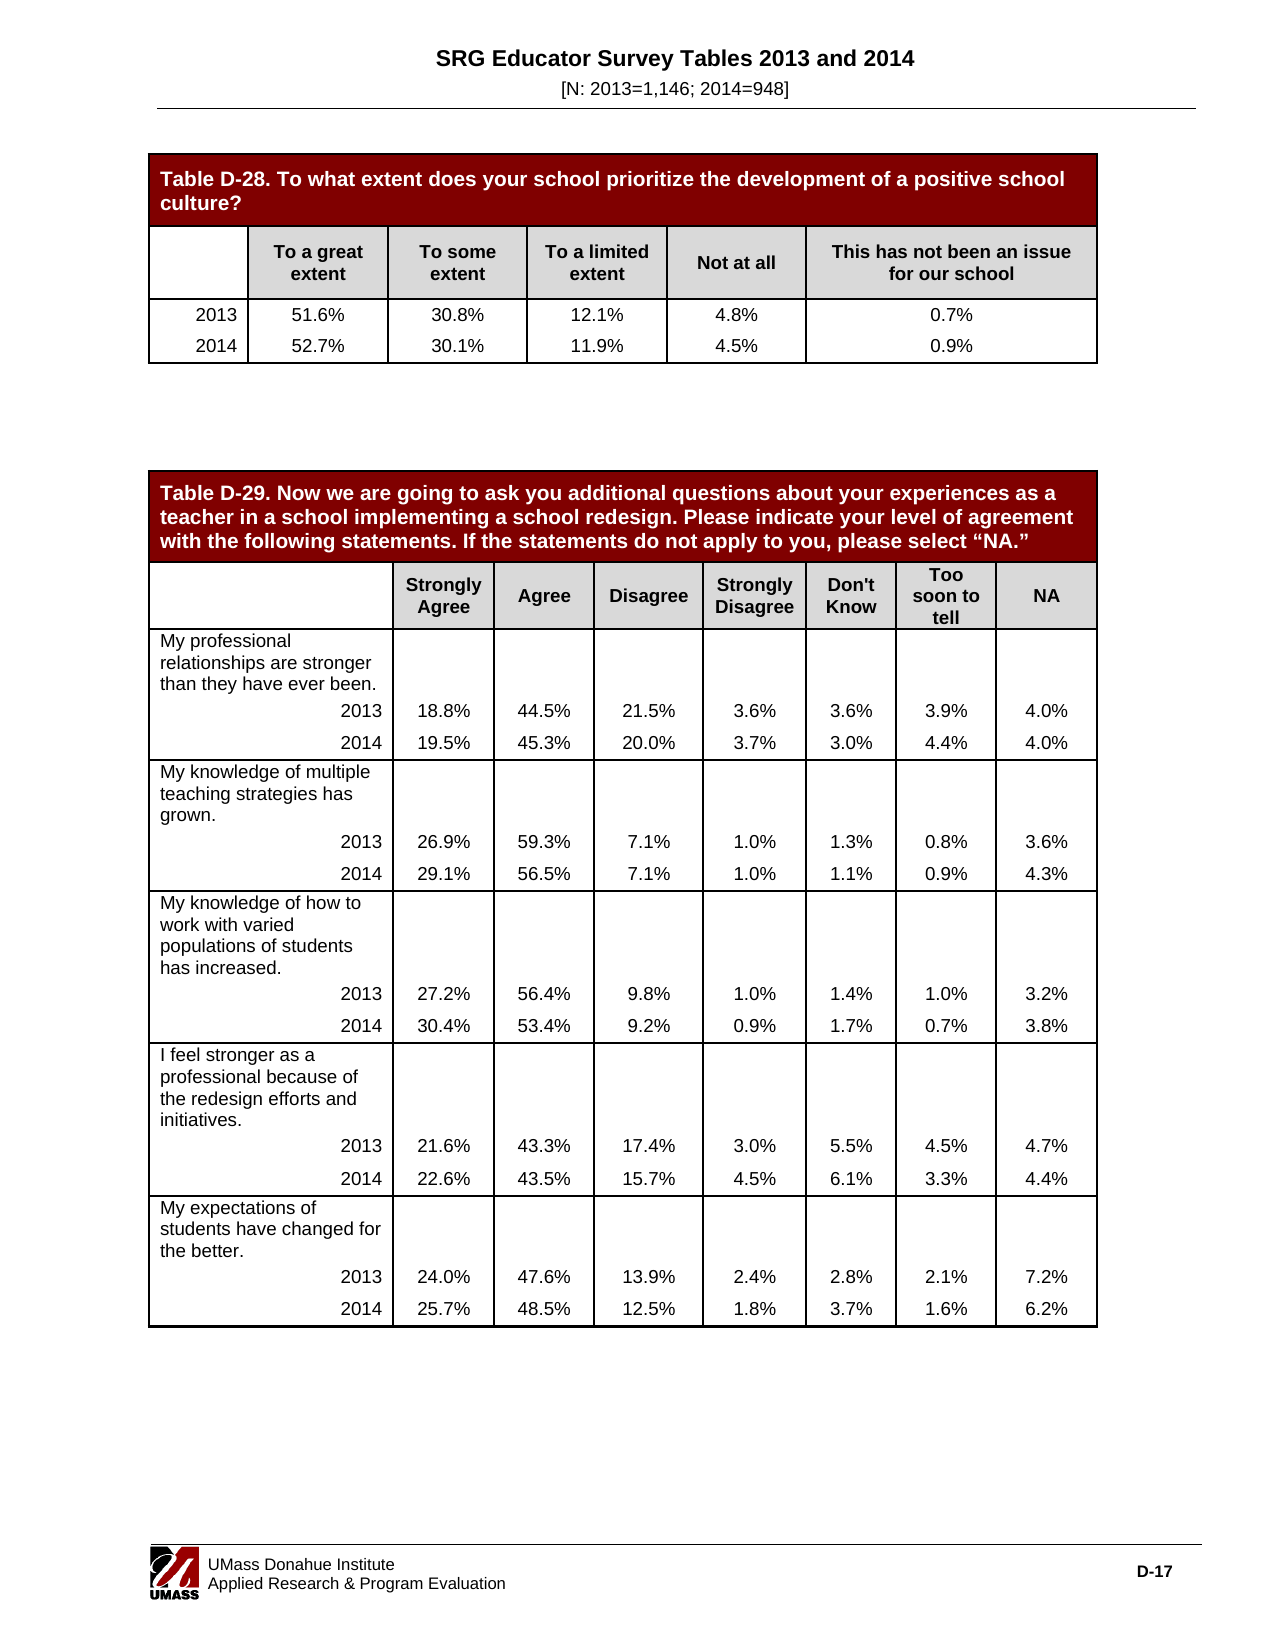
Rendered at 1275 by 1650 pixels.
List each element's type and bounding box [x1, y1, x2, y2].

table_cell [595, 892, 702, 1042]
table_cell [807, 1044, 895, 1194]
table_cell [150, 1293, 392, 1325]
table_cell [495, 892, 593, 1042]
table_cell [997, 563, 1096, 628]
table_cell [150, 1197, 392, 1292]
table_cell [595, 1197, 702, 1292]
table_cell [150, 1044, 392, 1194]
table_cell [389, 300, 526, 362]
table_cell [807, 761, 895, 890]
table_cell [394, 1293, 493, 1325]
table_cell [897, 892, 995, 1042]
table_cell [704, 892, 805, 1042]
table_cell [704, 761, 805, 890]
picture [149, 1545, 200, 1601]
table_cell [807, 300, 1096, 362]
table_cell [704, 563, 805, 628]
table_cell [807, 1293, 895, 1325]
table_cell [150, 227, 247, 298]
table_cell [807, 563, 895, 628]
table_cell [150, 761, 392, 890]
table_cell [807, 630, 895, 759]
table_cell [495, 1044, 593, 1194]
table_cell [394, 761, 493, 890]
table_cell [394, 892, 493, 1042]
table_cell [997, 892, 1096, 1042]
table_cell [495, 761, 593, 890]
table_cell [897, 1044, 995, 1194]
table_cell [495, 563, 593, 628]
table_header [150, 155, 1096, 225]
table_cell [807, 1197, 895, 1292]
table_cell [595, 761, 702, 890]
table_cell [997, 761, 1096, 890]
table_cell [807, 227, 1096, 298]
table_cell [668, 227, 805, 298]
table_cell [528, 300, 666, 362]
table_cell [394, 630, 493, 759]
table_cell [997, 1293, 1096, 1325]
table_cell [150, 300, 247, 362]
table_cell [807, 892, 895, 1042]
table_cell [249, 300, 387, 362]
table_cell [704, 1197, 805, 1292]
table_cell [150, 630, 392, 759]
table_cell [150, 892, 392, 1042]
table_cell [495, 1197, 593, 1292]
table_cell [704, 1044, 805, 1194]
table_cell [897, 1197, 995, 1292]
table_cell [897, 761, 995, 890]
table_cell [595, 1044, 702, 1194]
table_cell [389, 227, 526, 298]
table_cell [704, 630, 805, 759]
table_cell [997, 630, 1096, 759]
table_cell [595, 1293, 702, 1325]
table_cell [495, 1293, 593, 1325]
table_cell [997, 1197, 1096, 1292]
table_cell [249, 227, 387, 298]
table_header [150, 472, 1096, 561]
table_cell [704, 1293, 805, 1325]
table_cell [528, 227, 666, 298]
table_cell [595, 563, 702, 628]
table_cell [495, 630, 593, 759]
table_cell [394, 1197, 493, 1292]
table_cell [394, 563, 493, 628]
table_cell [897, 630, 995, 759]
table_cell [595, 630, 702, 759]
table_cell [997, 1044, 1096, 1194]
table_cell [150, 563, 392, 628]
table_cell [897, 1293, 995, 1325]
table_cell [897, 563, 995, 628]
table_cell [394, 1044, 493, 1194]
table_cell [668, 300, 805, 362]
